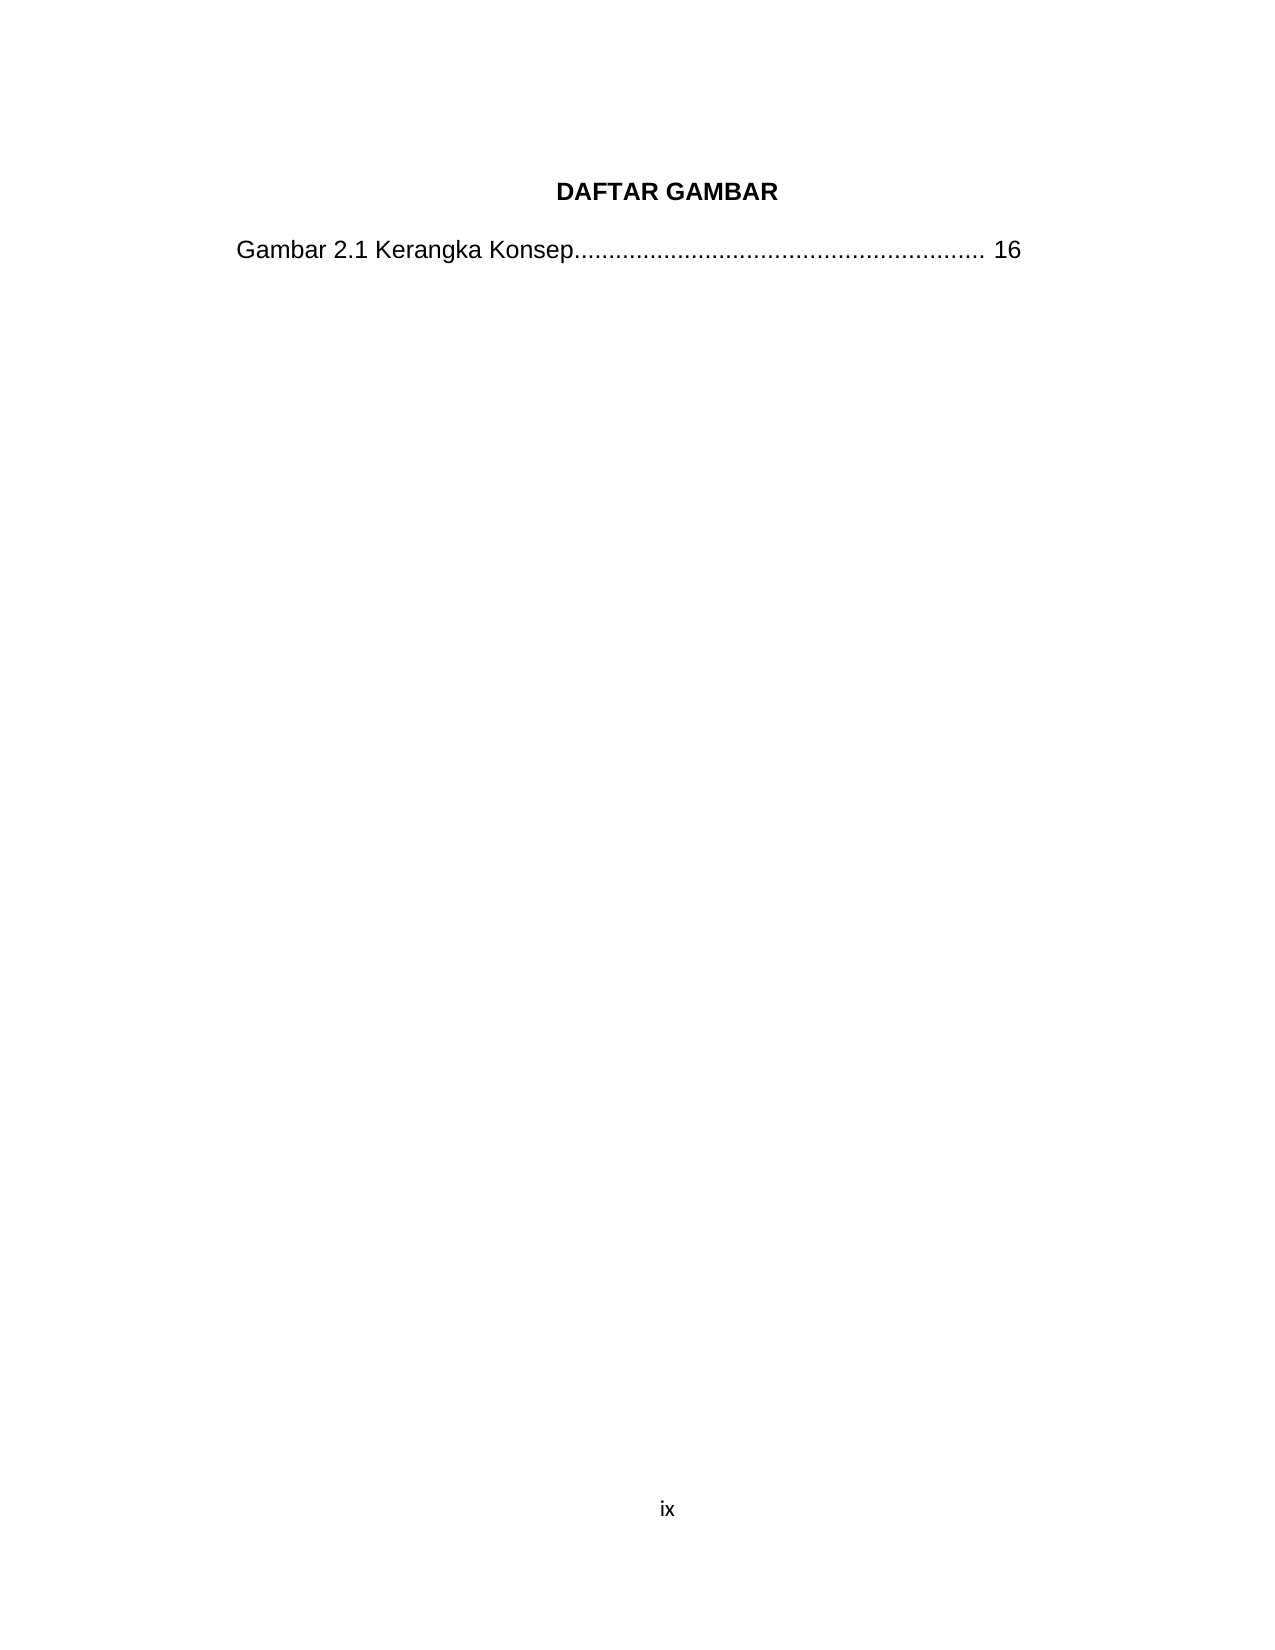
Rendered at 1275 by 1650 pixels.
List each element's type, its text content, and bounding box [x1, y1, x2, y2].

text DAFTAR GAMBAR [236, 177, 1098, 206]
text Gambar 2.1 Kerangka Konsep 16 [236, 235, 1098, 263]
